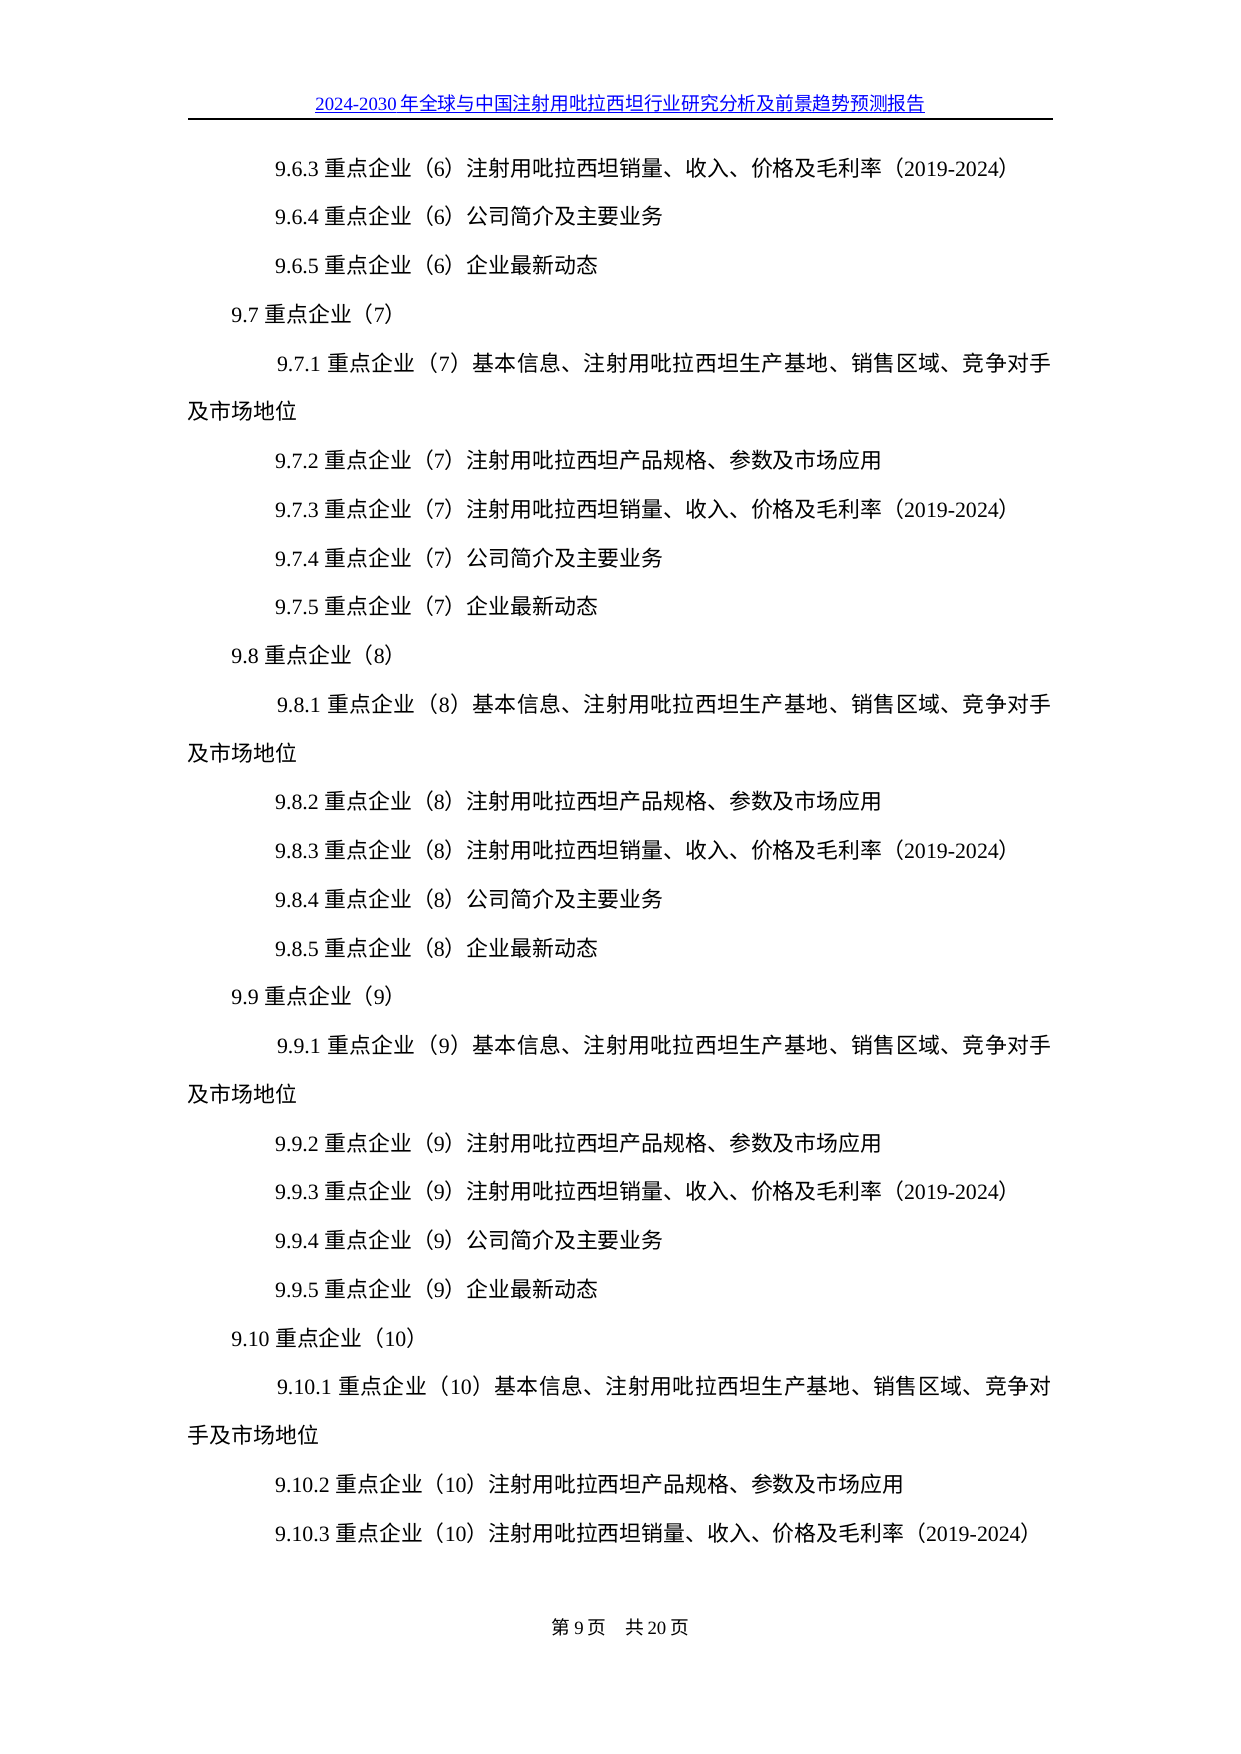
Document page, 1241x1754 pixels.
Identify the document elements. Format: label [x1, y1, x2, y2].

text [187, 150, 1053, 1548]
